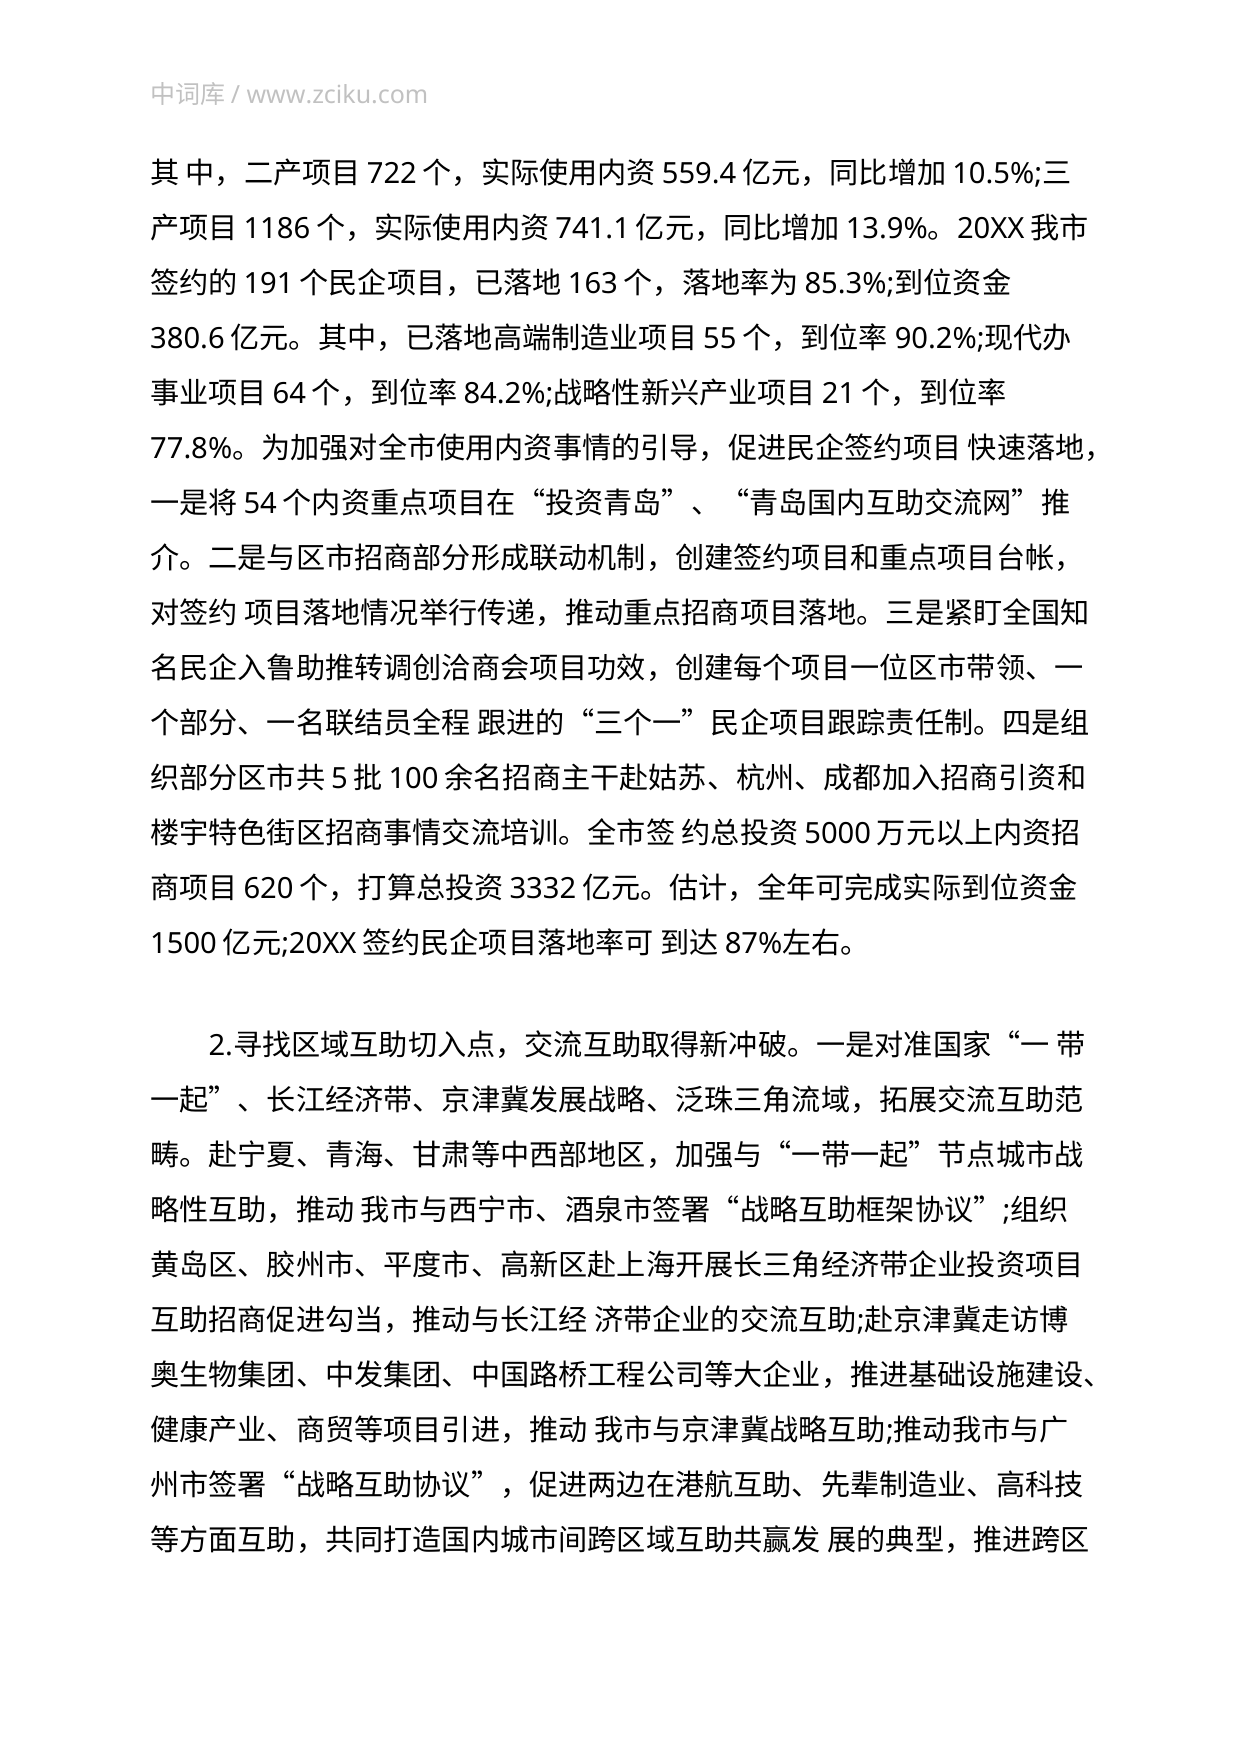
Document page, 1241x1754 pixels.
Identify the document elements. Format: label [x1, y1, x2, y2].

text [150, 150, 1090, 962]
text [150, 1022, 1090, 1558]
